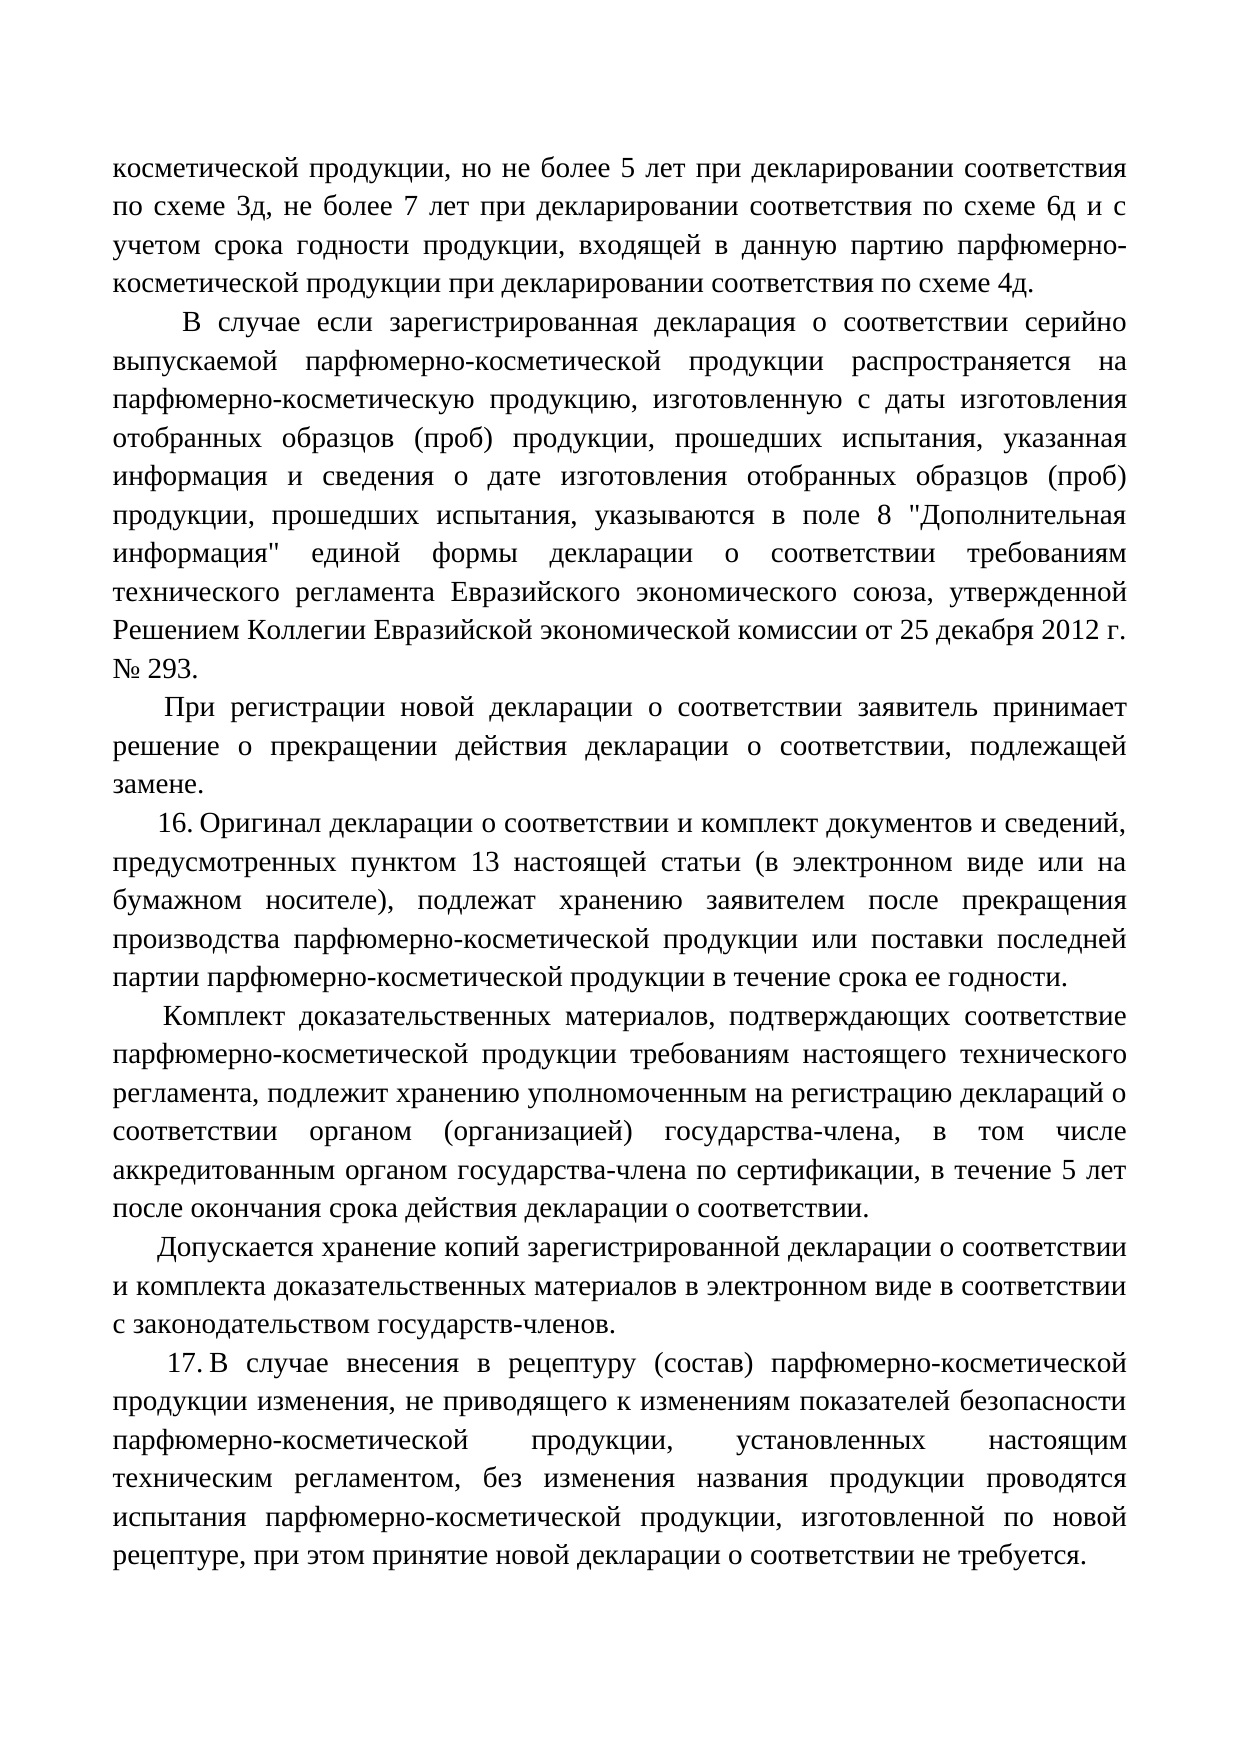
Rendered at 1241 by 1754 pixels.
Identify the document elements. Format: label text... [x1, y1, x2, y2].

text Допускается хранение копий зарегистрированной декларации о соответствии и комплекта доказательственных материалов в электронном виде в соответствии с законодательством государств-членов. [112, 1229, 1128, 1340]
text 17. В случае внесения в рецептуру (состав) парфюмерно-косметической продукции изменения, не приводящего к изменениям показателей безопасности парфюмерно-косметической продукции, установленных настоящим техническим регламентом, без изменения названия продукции проводятся испытания парфюмерно-косметической продукции, изготовленной по новой рецептуре, при этом принятие новой декларации о соответствии не требуется. [112, 1345, 1128, 1571]
text При регистрации новой декларации о соответствии заявитель принимает решение о прекращении действия декларации о соответствии, подлежащей замене. [112, 689, 1128, 800]
text В случае если зарегистрированная декларация о соответствии серийно выпускаемой парфюмерно-косметической продукции распространяется на парфюмерно-косметическую продукцию, изготовленную с даты изготовления отобранных образцов (проб) продукции, прошедших испытания, указанная информация и сведения о дате изготовления отобранных образцов (проб) продукции, прошедших испытания, указываются в поле 8 "Дополнительная информация" единой формы декларации о соответствии требованиям технического регламента Евразийского экономического союза, утвержденной Решением Коллегии Евразийской экономической комиссии от 25 декабря 2012 г. № 293. [112, 304, 1128, 684]
text 16. Оригинал декларации о соответствии и комплект документов и сведений, предусмотренных пунктом 13 настоящей статьи (в электронном виде или на бумажном носителе), подлежат хранению заявителем после прекращения производства парфюмерно-косметической продукции или поставки последней партии парфюмерно-косметической продукции в течение срока ее годности. [112, 805, 1128, 993]
text Комплект доказательственных материалов, подтверждающих соответствие парфюмерно-косметической продукции требованиям настоящего технического регламента, подлежит хранению уполномоченным на регистрацию деклараций о соответствии органом (организацией) государства-члена, в том числе аккредитованным органом государства-члена по сертификации, в течение 5 лет после окончания срока действия декларации о соответствии. [112, 998, 1128, 1224]
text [112, 150, 1128, 299]
